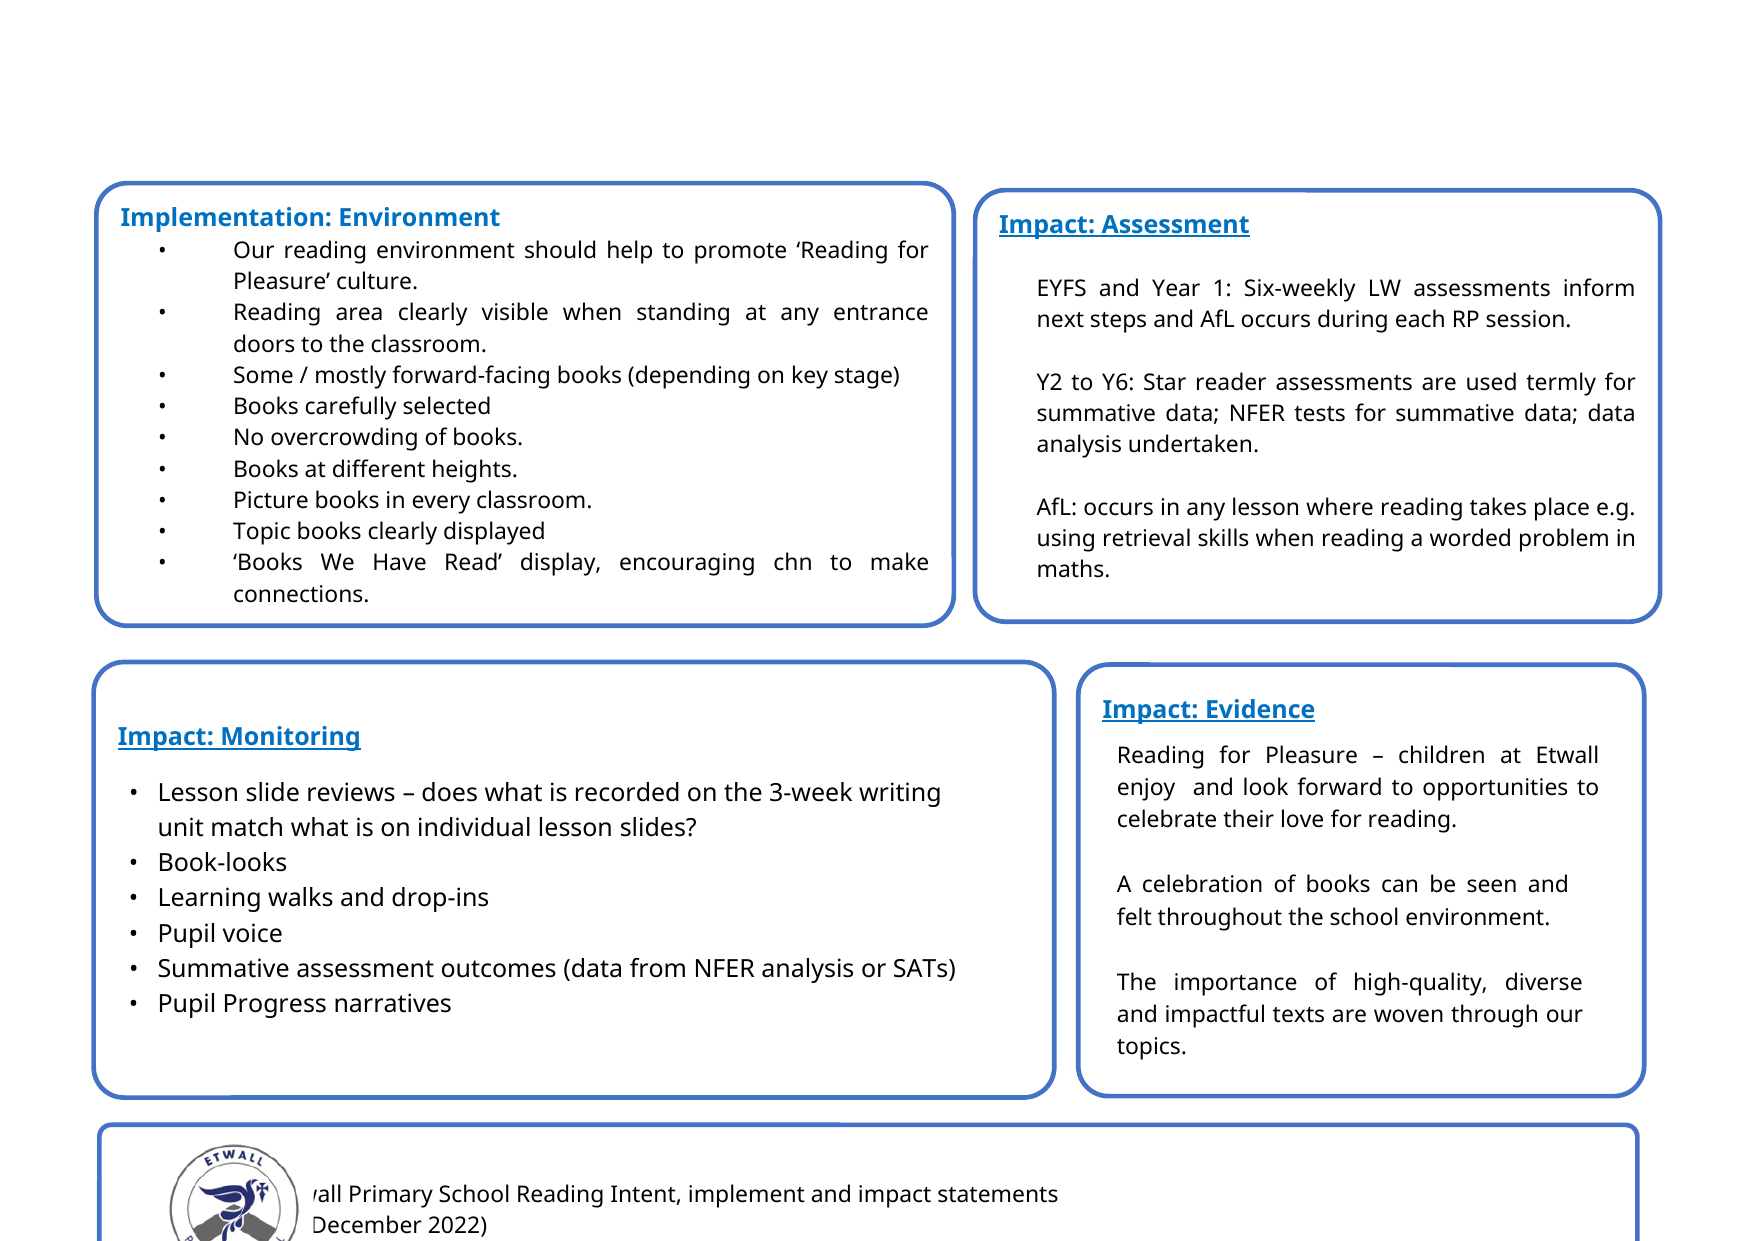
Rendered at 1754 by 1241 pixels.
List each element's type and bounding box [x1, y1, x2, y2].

picture [150, 1138, 314, 1241]
